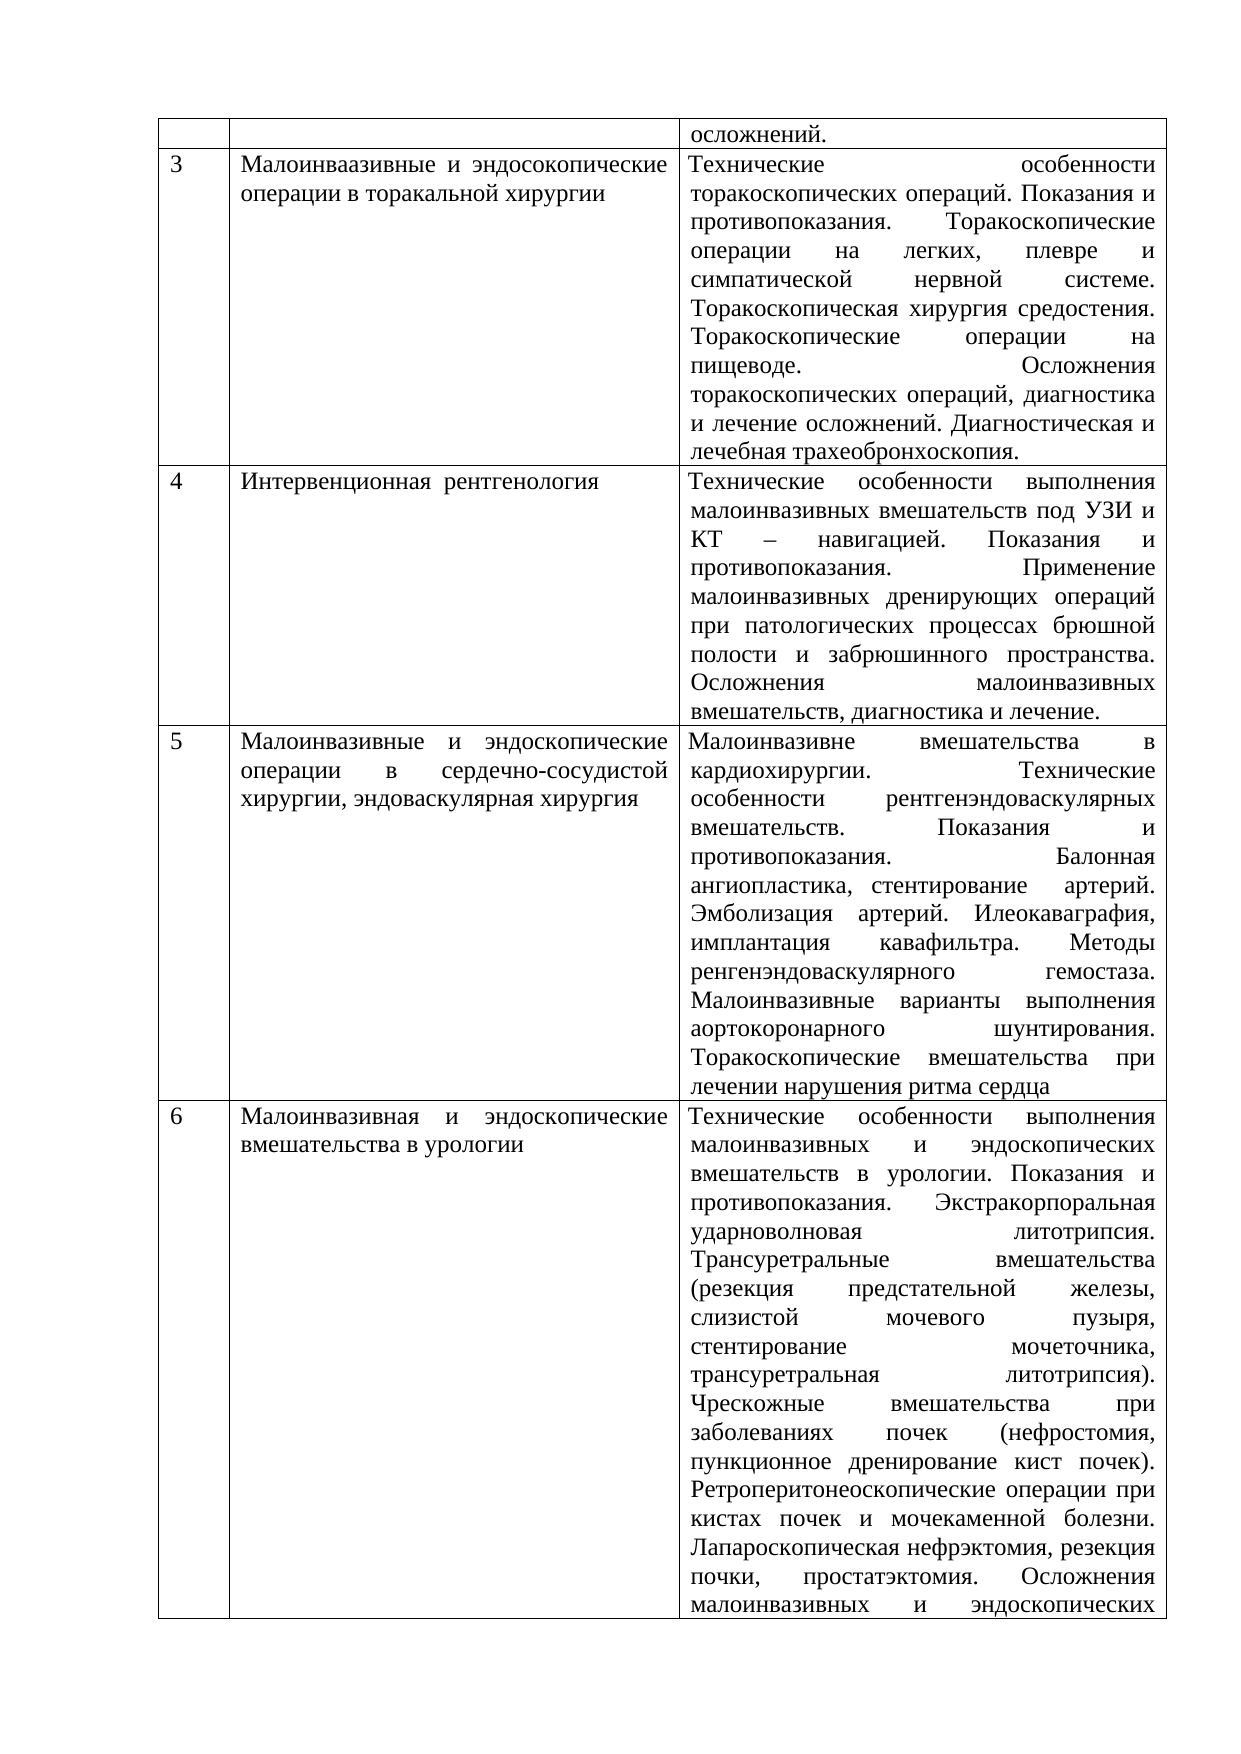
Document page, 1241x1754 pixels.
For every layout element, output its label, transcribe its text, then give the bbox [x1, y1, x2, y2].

table_cell Технические особенности выполнения малоинвазивных вмешательств под УЗИ и КТ – навигацией. Показания и противопоказания. Применение малоинвазивных дренирующих операций при патологических процессах брюшной полости и забрюшинного пространства. Осложнения малоинвазивных вмешательств, диагностика и лечение. [680, 466, 1166, 725]
table_cell Интервенционная рентгенология [230, 466, 679, 725]
table_cell Малоинвазивные и эндоскопические операции в сердечно-сосудистой хирургии, эндоваскулярная хирургия [230, 726, 679, 1100]
table_cell Технические особенности торакоскопических операций. Показания и противопоказания. Торакоскопические операции на легких, плевре и симпатической нервной системе. Торакоскопическая хирургия средостения. Торакоскопические операции на пищеводе. Осложнения торакоскопических операций, диагностика и лечение осложнений. Диагностическая и лечебная трахеобронхоскопия. [680, 149, 1166, 465]
table_cell 6 [159, 1101, 229, 1618]
table_cell 3 [159, 149, 229, 465]
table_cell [230, 119, 679, 148]
table_cell 2 [159, 119, 229, 148]
table_cell Малоинваазивные и эндосокопические операции в торакальной хирургии [230, 149, 679, 465]
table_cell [680, 1101, 1166, 1618]
table_cell Малоинвазивне вмешательства в кардиохирургии. Технические особенности рентгенэндоваскулярных вмешательств. Показания и противопоказания. Балонная ангиопластика, стентирование артерий. Эмболизация артерий. Илеокаваграфия, имплантация кавафильтра. Методы ренгенэндоваскулярного гемостаза. Малоинвазивные варианты выполнения аортокоронарного шунтирования. Торакоскопические вмешательства при лечении нарушения ритма сердца [680, 726, 1166, 1100]
table_cell 5 [159, 726, 229, 1100]
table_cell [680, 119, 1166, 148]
table_cell 4 [159, 466, 229, 725]
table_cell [230, 1101, 679, 1618]
